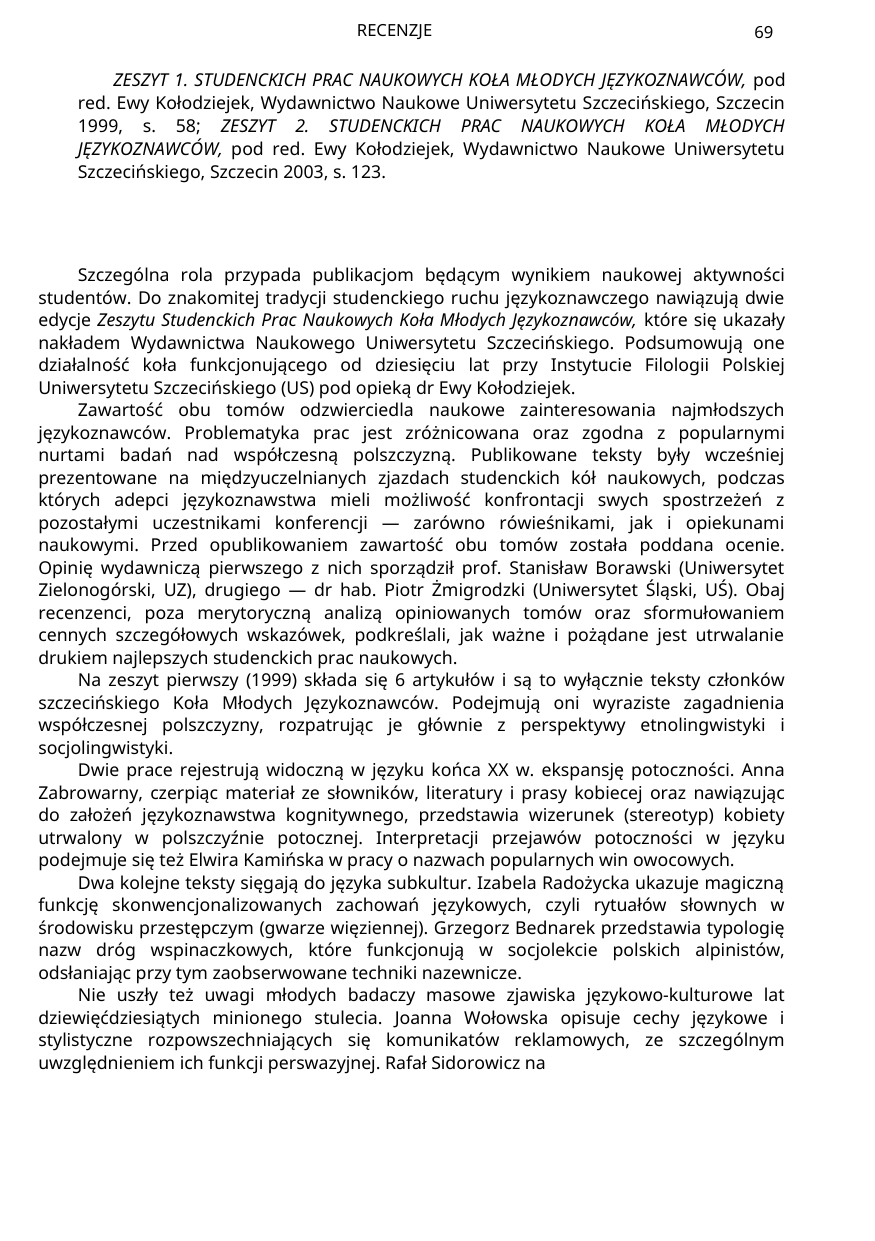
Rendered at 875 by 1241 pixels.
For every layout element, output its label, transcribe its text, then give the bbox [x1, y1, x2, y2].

text Dwie prace rejestrują widoczną w języku końca XX w. ekspansję potoczności. Anna Zabrowarny, czerpiąc materiał ze słowników, literatury i prasy kobiecej oraz nawiązując do założeń językoznawstwa kognitywnego, przedstawia wizerunek (stereotyp) kobiety utrwalony w polszczyźnie potocznej. Interpretacji przejawów potoczności w języku podejmuje się też Elwira Kamińska w pracy o nazwach popularnych win owocowych. [38, 759, 786, 871]
text Szczególna rola przypada publikacjom będącym wynikiem naukowej aktywności studentów. Do znakomitej tradycji studenckiego ruchu językoznawczego nawiązują dwie edycje Zeszytu Studenckich Prac Naukowych Koła Młodych Językoznawców, które się ukazały nakładem Wydawnictwa Naukowego Uniwersytetu Szczecińskiego. Podsumowują one działalność koła funkcjonującego od dziesięciu lat przy Instytucie Filologii Polskiej Uniwersytetu Szczecińskiego (US) pod opieką dr Ewy Kołodziejek. [38, 264, 786, 399]
text Na zeszyt pierwszy (1999) składa się 6 artykułów i są to wyłącznie teksty członków szczecińskiego Koła Młodych Językoznawców. Podejmują oni wyraziste zagadnienia współczesnej polszczyzny, rozpatrując je głównie z perspektywy etnolingwistyki i socjolingwistyki. [38, 669, 786, 759]
text RECENZJE [357, 23, 432, 40]
text Zawartość obu tomów odzwierciedla naukowe zainteresowania najmłodszych językoznawców. Problematyka prac jest zróżnicowana oraz zgodna z popularnymi nurtami badań nad współczesną polszczyzną. Publikowane teksty były wcześniej prezentowane na międzyuczelnianych zjazdach studenckich kół naukowych, podczas których adepci językoznawstwa mieli możliwość konfrontacji swych spostrzeżeń z pozostałymi uczestnikami konferencji — zarówno rówieśnikami, jak i opiekunami naukowymi. Przed opublikowaniem zawartość obu tomów została poddana ocenie. Opinię wydawniczą pierwszego z nich sporządził prof. Stanisław Borawski (Uniwersytet Zielonogórski, UZ), drugiego — dr hab. Piotr Żmigrodzki (Uniwersytet Śląski, UŚ). Obaj recenzenci, poza merytoryczną analizą opiniowanych tomów oraz sformułowaniem cennych szczegółowych wskazówek, podkreślali, jak ważne i pożądane jest utrwalanie drukiem najlepszych studenckich prac naukowych. [38, 399, 786, 669]
text ZESZYT 1. STUDENCKICH PRAC NAUKOWYCH KOŁA MŁODYCH JĘZYKOZNAWCÓW, pod red. Ewy Kołodziejek, Wydawnictwo Naukowe Uniwersytetu Szczecińskiego, Szczecin 1999, s. 58; ZESZYT 2. STUDENCKICH PRAC NAUKOWYCH KOŁA MŁODYCH JĘZYKOZNAWCÓW, pod red. Ewy Kołodziejek, Wydawnictwo Naukowe Uniwersytetu Szczecińskiego, Szczecin 2003, s. 123. [78, 68, 786, 183]
text Nie uszły też uwagi młodych badaczy masowe zjawiska językowo-kulturowe lat dziewięćdziesiątych minionego stulecia. Joanna Wołowska opisuje cechy językowe i stylistyczne rozpowszechniających się komunikatów reklamowych, ze szczególnym uwzględnieniem ich funkcji perswazyjnej. Rafał Sidorowicz na [38, 984, 786, 1074]
text 69 [754, 26, 773, 42]
text Dwa kolejne teksty sięgają do języka subkultur. Izabela Radożycka ukazuje magiczną funkcję skonwencjonalizowanych zachowań językowych, czyli rytuałów słownych w środowisku przestępczym (gwarze więziennej). Grzegorz Bednarek przedstawia typologię nazw dróg wspinaczkowych, które funkcjonują w socjolekcie polskich alpinistów, odsłaniając przy tym zaobserwowane techniki nazewnicze. [38, 871, 786, 984]
